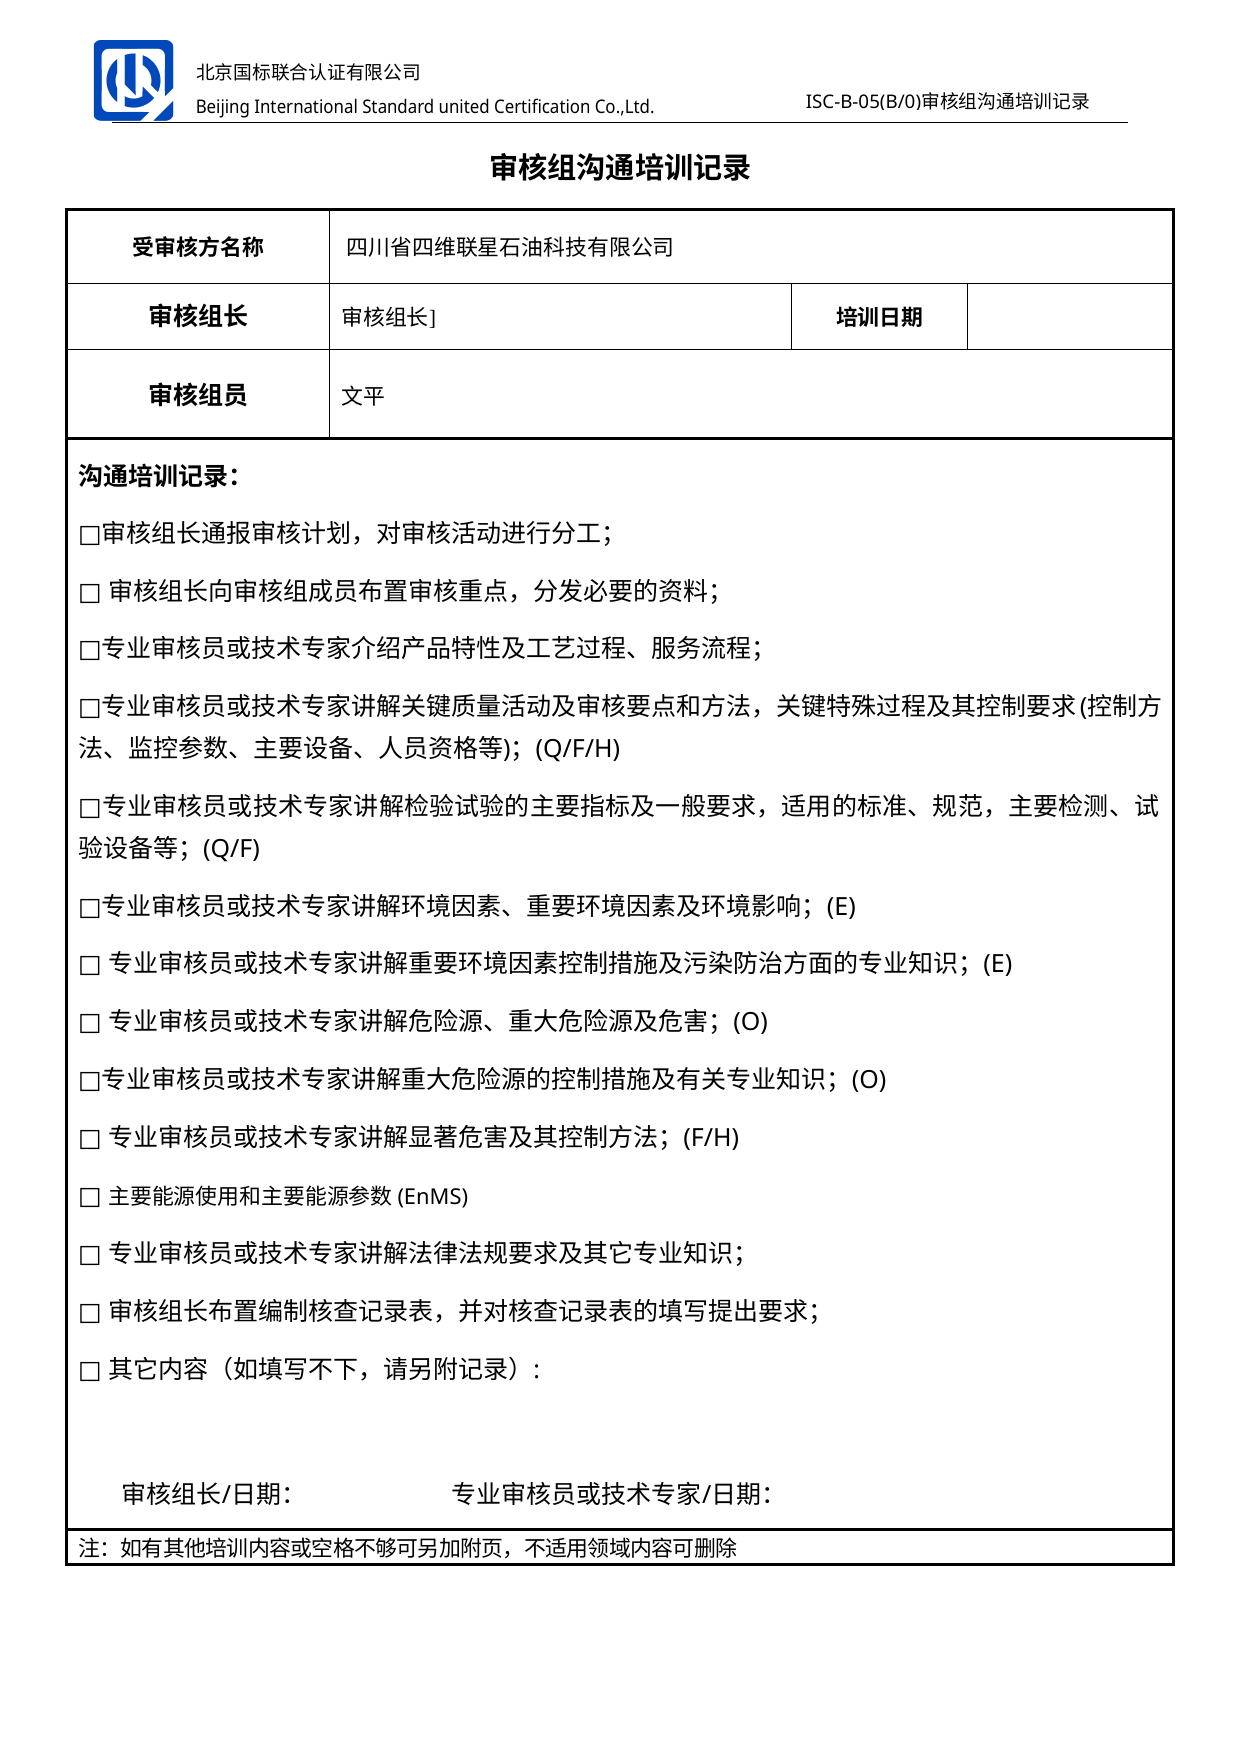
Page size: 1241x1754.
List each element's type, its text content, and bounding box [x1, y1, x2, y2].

picture [93, 40, 174, 121]
table_cell 沟通培训记录： □审核组长通报审核计划，对审核活动进行分工； □ 审核组长向审核组成员布置审核重点，分发必要的资料； □专业审核员或技术专家介绍产品特性及工艺过程、服务流程； □专业审核员或技术专家讲解关键质量活动及审核要点和方法，关键特殊过程及其控制要求(控制方法、监控参数、主要设备、人员资格等)；(Q/F/H) □专业审核员或技术专家讲解检验试验的主要指标及一般要求，适用的标准、规范，主要检测、试验设备等；(Q/F) □专业审核员或技术专家讲解环境因素、重要环境因素及环境影响；(E) □ 专业审核员或技术专家讲解重要环境因素控制措施及污染防治方面的专业知识；(E) □ 专业审核员或技术专家讲解危险源、重大危险源及危害；(O) □专业审核员或技术专家讲解重大危险源的控制措施及有关专业知识；(O) □ 专业审核员或技术专家讲解显著危害及其控制方法；(F/H) □ 主要能源使用和主要能源参数 (EnMS) □ 专业审核员或技术专家讲解法律法规要求及其它专业知识； □ 审核组长布置编制核查记录表，并对核查记录表的填写提出要求； □ 其它内容（如填写不下，请另附记录）: 审核组长/日期： 专业审核员或技术专家/日期： [68, 440, 1172, 1528]
table_header 四川省四维联星石油科技有限公司 [330, 211, 1172, 282]
text 审核组沟通培训记录 [112, 144, 1128, 186]
table_cell 审核组长 [68, 284, 329, 349]
table_header 受审核方名称 [68, 211, 329, 282]
table_cell [968, 284, 1172, 349]
table_cell 培训日期 [792, 284, 967, 349]
table_cell 注：如有其他培训内容或空格不够可另加附页，不适用领域内容可删除 [68, 1531, 1172, 1563]
table_cell 文平 [330, 350, 1172, 437]
table_cell 审核组长] [330, 284, 791, 349]
table_cell 审核组员 [68, 350, 329, 437]
